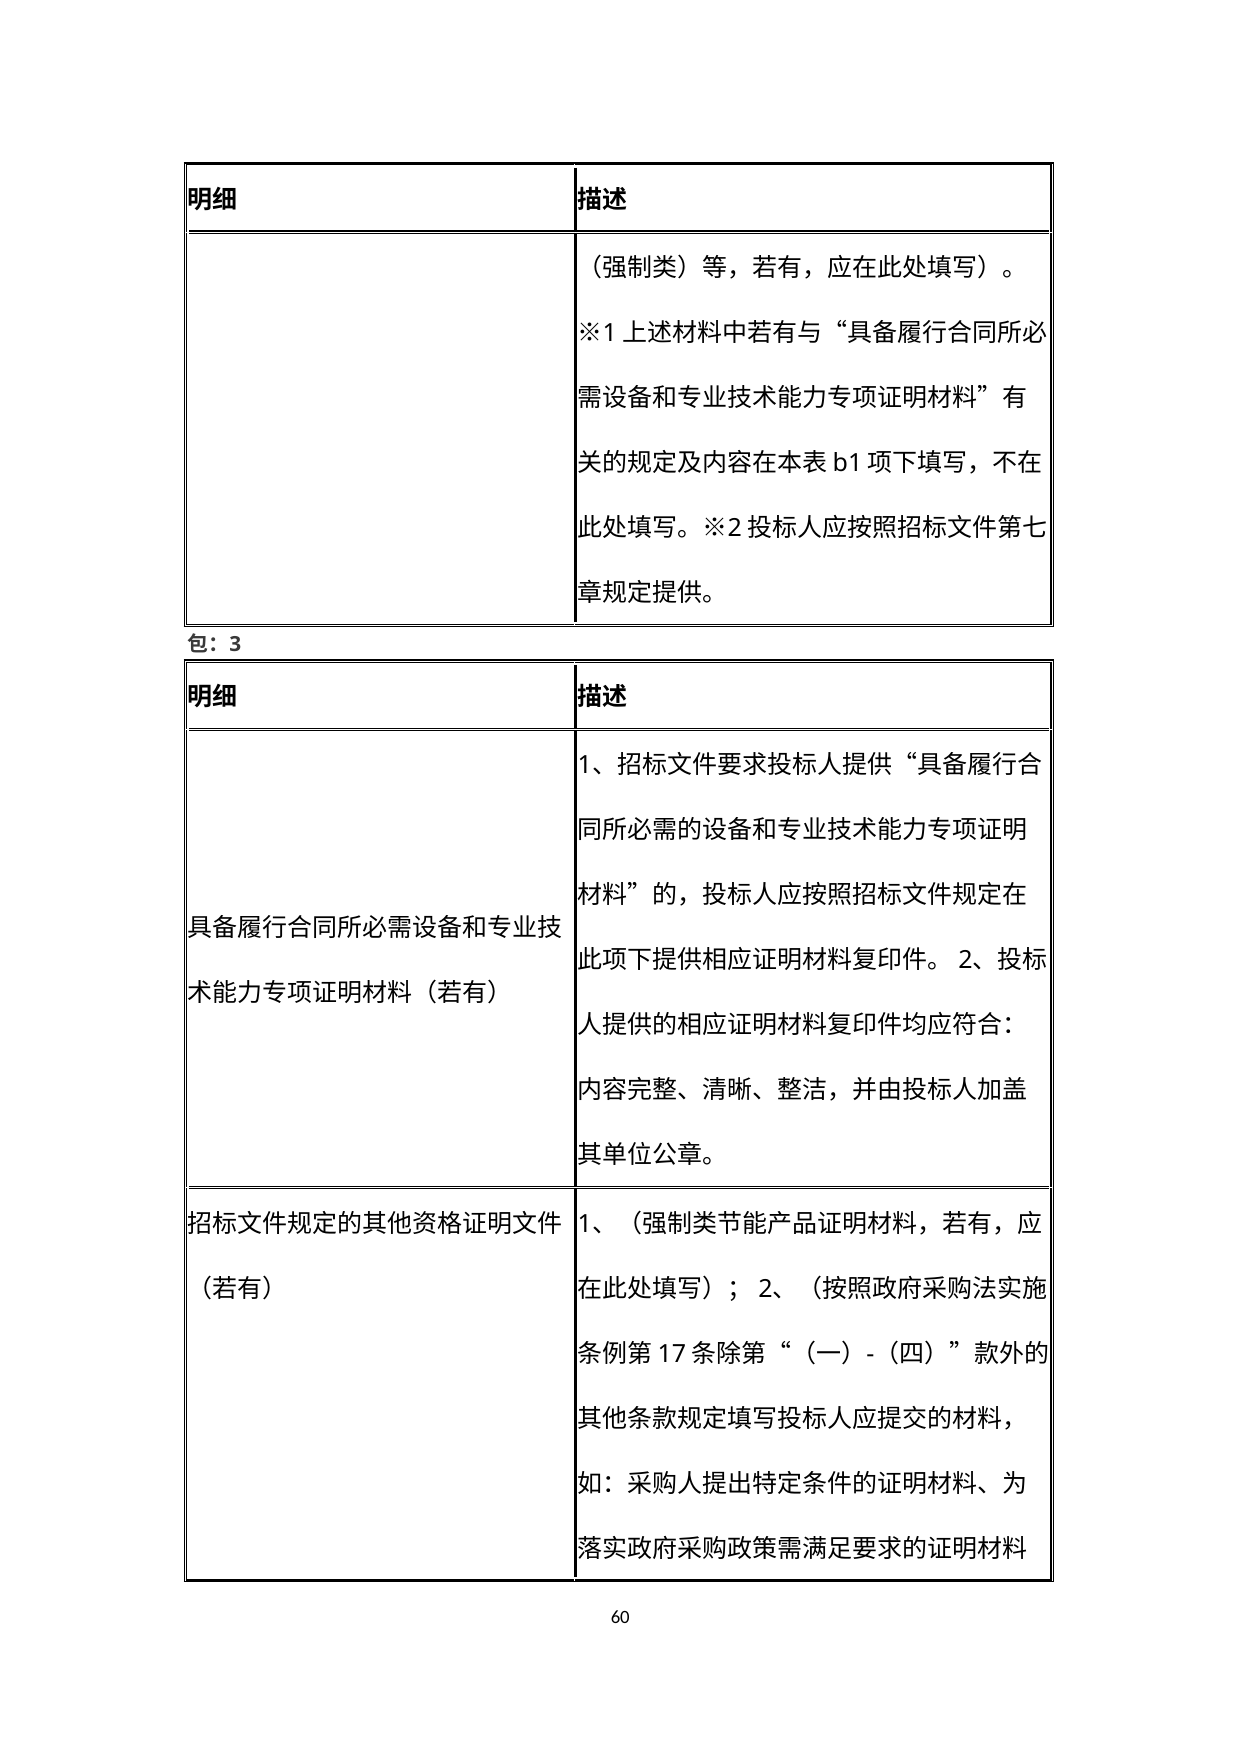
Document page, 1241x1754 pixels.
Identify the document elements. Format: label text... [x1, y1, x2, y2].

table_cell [575, 230, 1051, 623]
text 包：3 [187, 627, 1053, 659]
table_cell 具备履行合同所必需设备和专业技术能力专项证明材料（若有） [187, 728, 574, 1186]
table_header 描述 [575, 663, 1050, 727]
table_cell 招标文件规定的其他资格证明文件（若有） [185, 1186, 575, 1579]
table_cell 1、招标文件要求投标人提供“具备履行合同所必需的设备和专业技术能力专项证明材料”的，投标人应按照招标文件规定在此项下提供相应证明材料复印件。 2、投标人提供的相应证明材料复印件均应符合：内容完整、清晰、整洁，并由投标人加盖其单位公章。 [577, 728, 1051, 1186]
table_header 明细 [187, 661, 575, 727]
table_header 明细 [187, 164, 575, 230]
table_header 描述 [575, 165, 1050, 230]
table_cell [575, 1186, 1052, 1579]
table_cell 招标文件规定的其他资格证明文件（若有） [187, 230, 575, 623]
